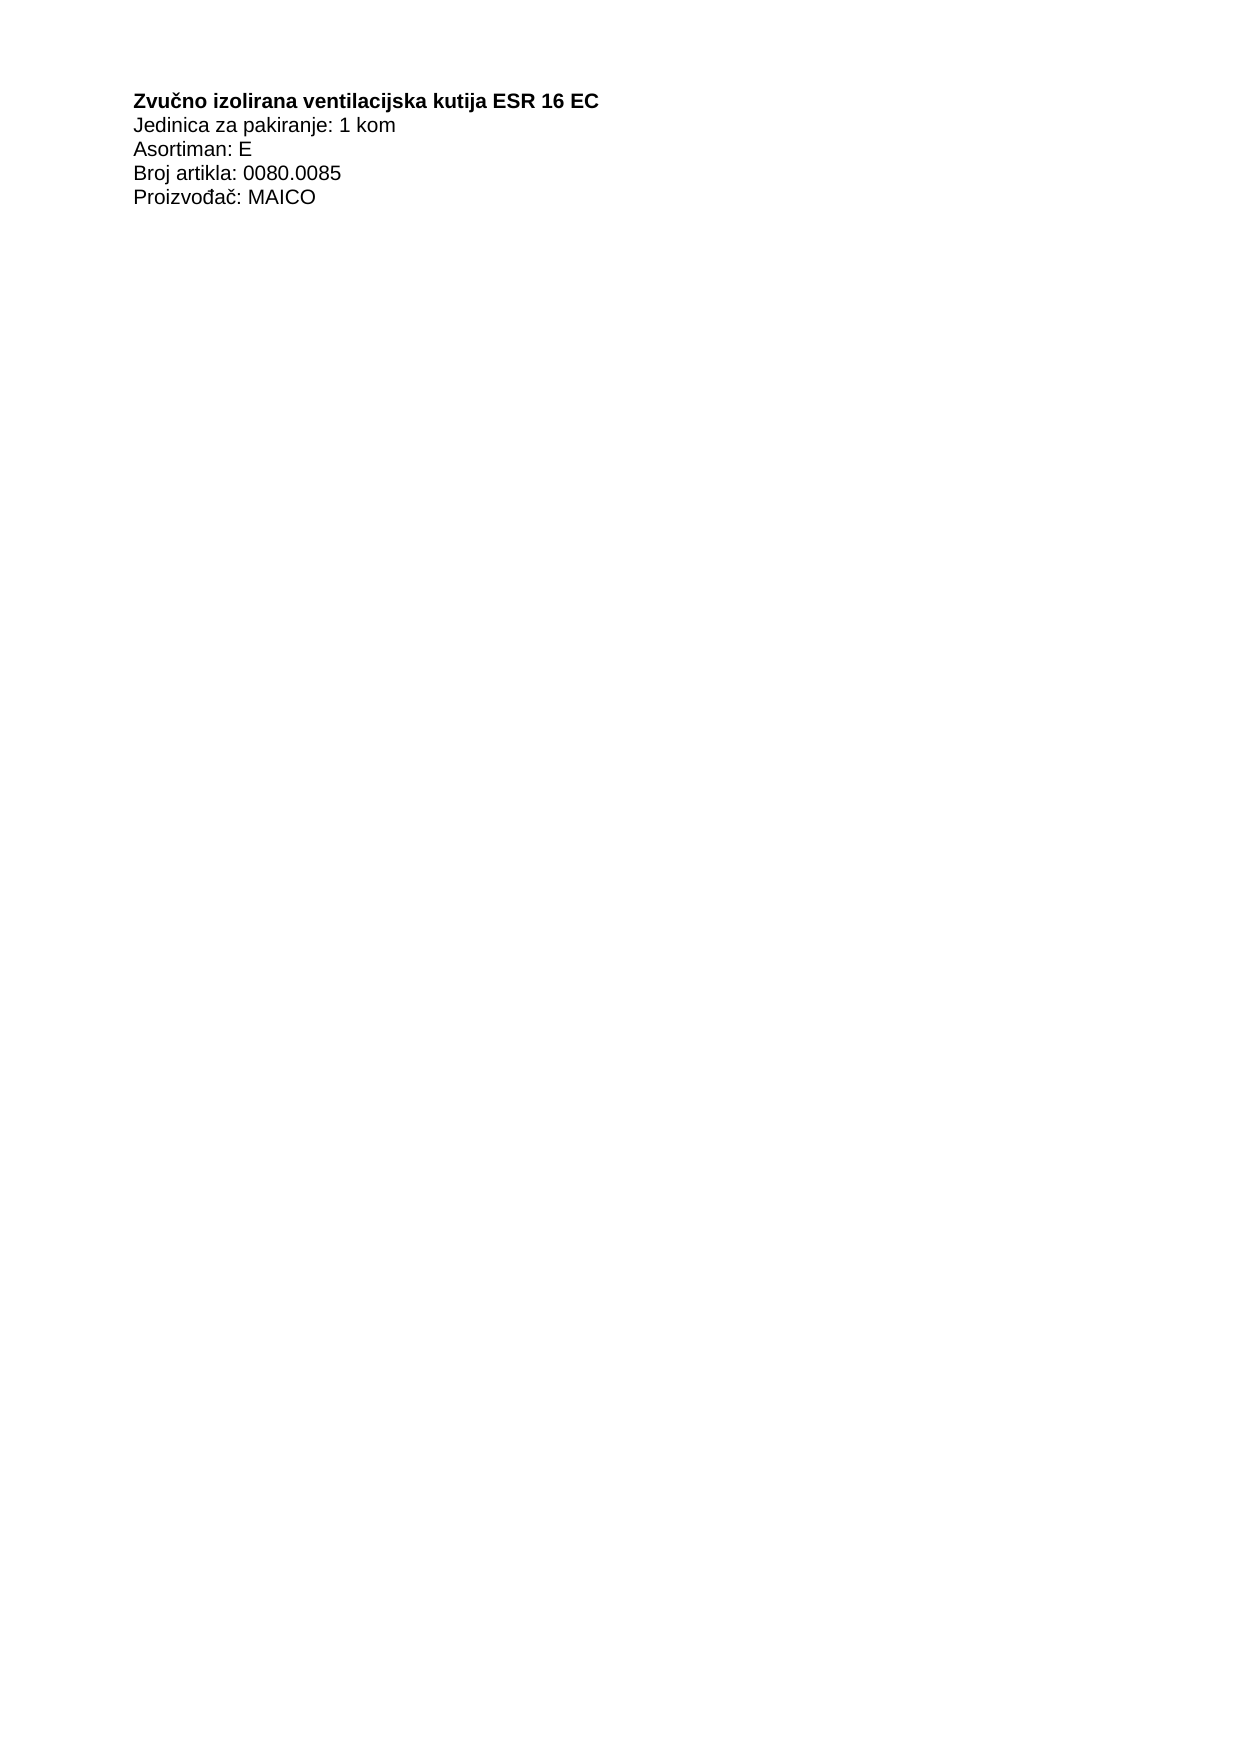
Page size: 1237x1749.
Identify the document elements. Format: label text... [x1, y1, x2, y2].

text Zvučno izolirana ventilacijska kutija ESR 16 ECJedinica za pakiranje: 1 komAsortiman: E Broj artikla: 0080.0085Proizvođač: MAICO [133, 89, 1148, 208]
